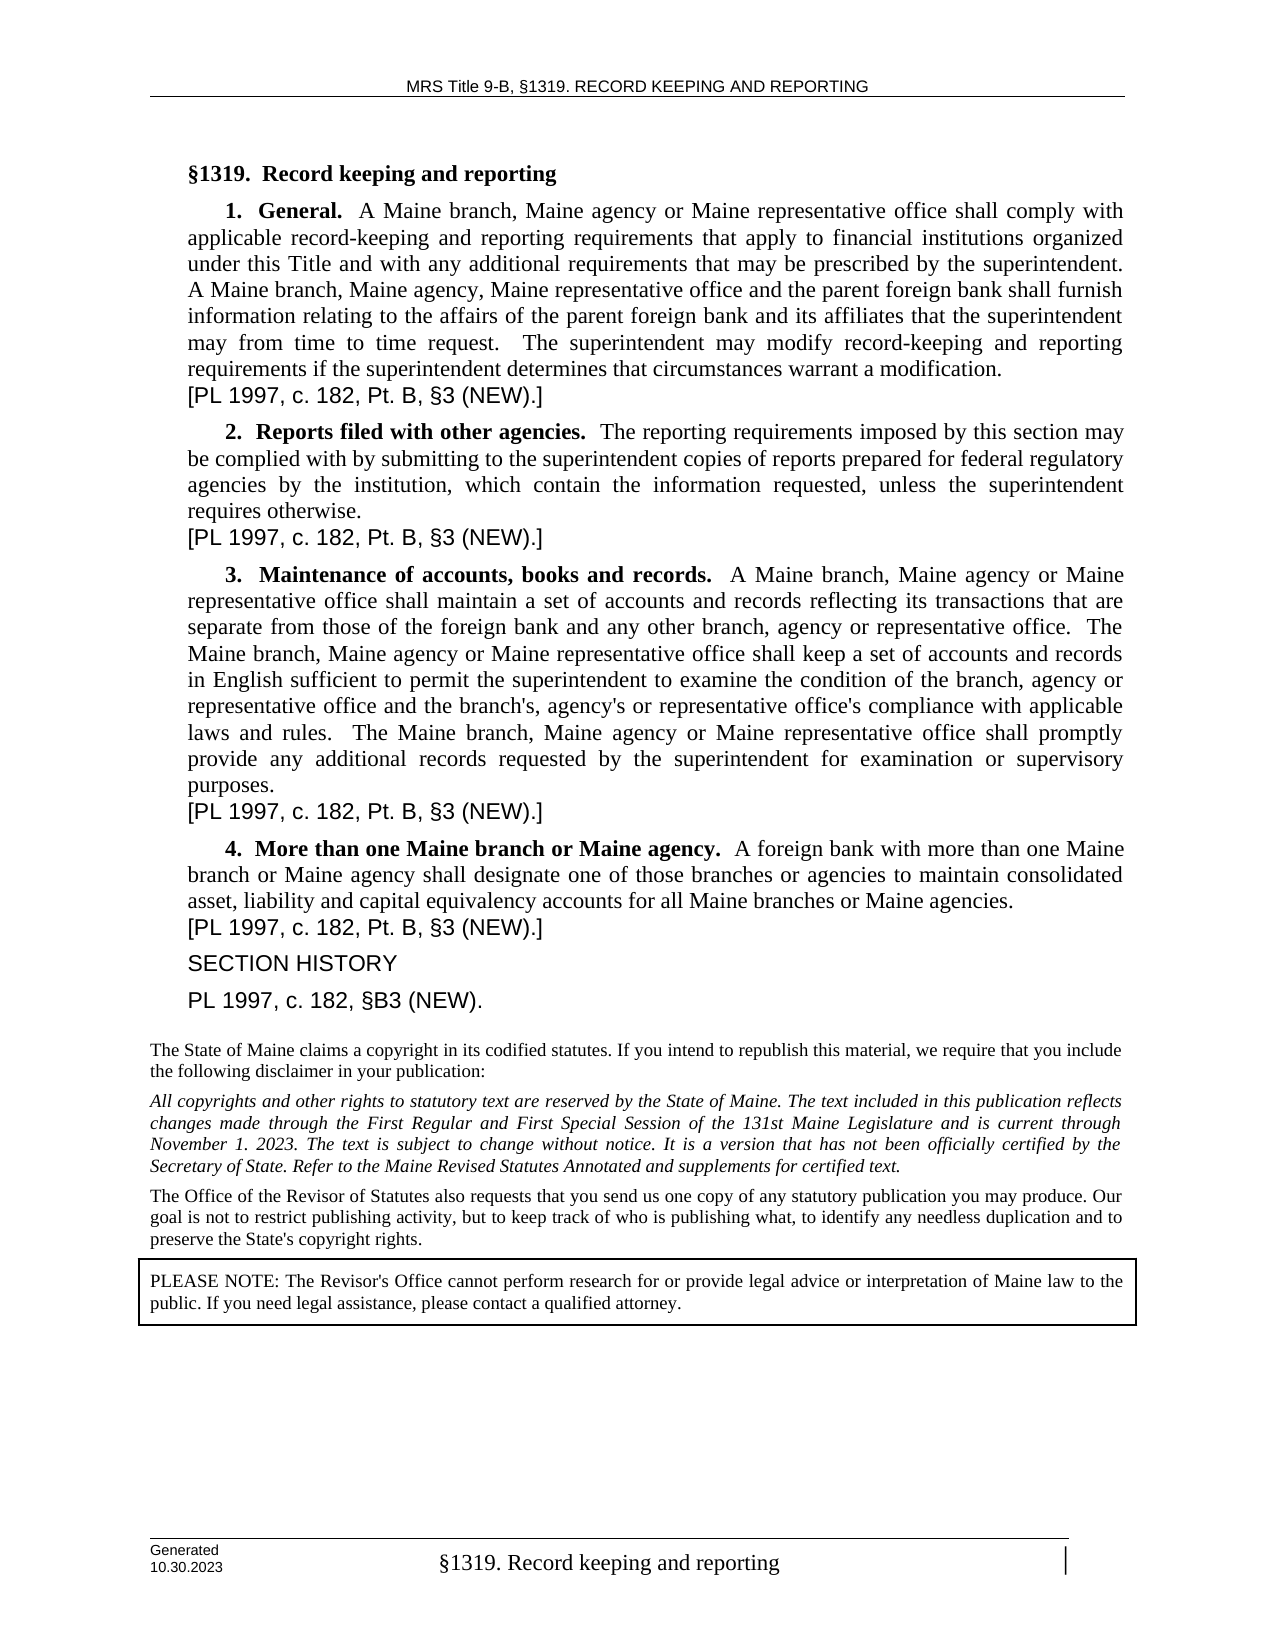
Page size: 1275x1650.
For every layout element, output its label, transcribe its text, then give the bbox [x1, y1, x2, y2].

text The Office of the Revisor of Statutes also requests that you send us one copy of any statutory publication you may produce. Our goal is not to restrict publishing activity, but to keep track of who is publishing what, to identify any needless duplication and to preserve the State's copyright rights. [150, 1184, 1125, 1249]
text 1. General. A Maine branch, Maine agency or Maine representative office shall comply with applicable record-keeping and reporting requirements that apply to financial institutions organized under this Title and with any additional requirements that may be prescribed by the superintendent. A Maine branch, Maine agency, Maine representative office and the parent foreign bank shall furnish information relating to the affairs of the parent foreign bank and its affiliates that the superintendent may from time to time request. The superintendent may modify record-keeping and reporting requirements if the superintendent determines that circumstances warrant a modification. [187, 197, 1125, 382]
text [PL 1997, c. 182, Pt. B, §3 (NEW).] [187, 914, 1125, 940]
text The State of Maine claims a copyright in its codified statutes. If you intend to republish this material, we require that you include the following disclaimer in your publication: [150, 1038, 1125, 1082]
text [PL 1997, c. 182, Pt. B, §3 (NEW).] [187, 798, 1125, 824]
text 4. More than one Maine branch or Maine agency. A foreign bank with more than one Maine branch or Maine agency shall designate one of those branches or agencies to maintain consolidated asset, liability and capital equivalency accounts for all Maine branches or Maine agencies. [187, 834, 1125, 914]
text All copyrights and other rights to statutory text are reserved by the State of Maine. The text included in this publication reflects changes made through the First Regular and First Special Session of the 131st Maine Legislature and is current through November 1. 2023 . The text is subject to change without notice. It is a version that has not been officially certified by the Secretary of State. Refer to the Maine Revised Statutes Annotated and supplements for certified text. [150, 1090, 1125, 1176]
text 3. Maintenance of accounts, books and records. A Maine branch, Maine agency or Maine representative office shall maintain a set of accounts and records reflecting its transactions that are separate from those of the foreign bank and any other branch, agency or representative office. The Maine branch, Maine agency or Maine representative office shall keep a set of accounts and records in English sufficient to permit the superintendent to examine the condition of the branch, agency or representative office and the branch's, agency's or representative office's compliance with applicable laws and rules. The Maine branch, Maine agency or Maine representative office shall promptly provide any additional records requested by the superintendent for examination or supervisory purposes. [187, 561, 1125, 798]
text §1319. Record keeping and reporting [187, 160, 1125, 187]
text PLEASE NOTE: The Revisor's Office cannot perform research for or provide legal advice or interpretation of Maine law to the public. If you need legal assistance, please contact a qualified attorney. [140, 1260, 1135, 1324]
text 2. Reports filed with other agencies. The reporting requirements imposed by this section may be complied with by submitting to the superintendent copies of reports prepared for federal regulatory agencies by the institution, which contain the information requested, unless the superintendent requires otherwise. [187, 418, 1125, 524]
text [PL 1997, c. 182, Pt. B, §3 (NEW).] [187, 382, 1125, 408]
text SECTION HISTORY [187, 950, 1125, 977]
text [PL 1997, c. 182, Pt. B, §3 (NEW).] [187, 524, 1125, 550]
text PL 1997, c. 182, §B3 (NEW). [187, 987, 1125, 1013]
